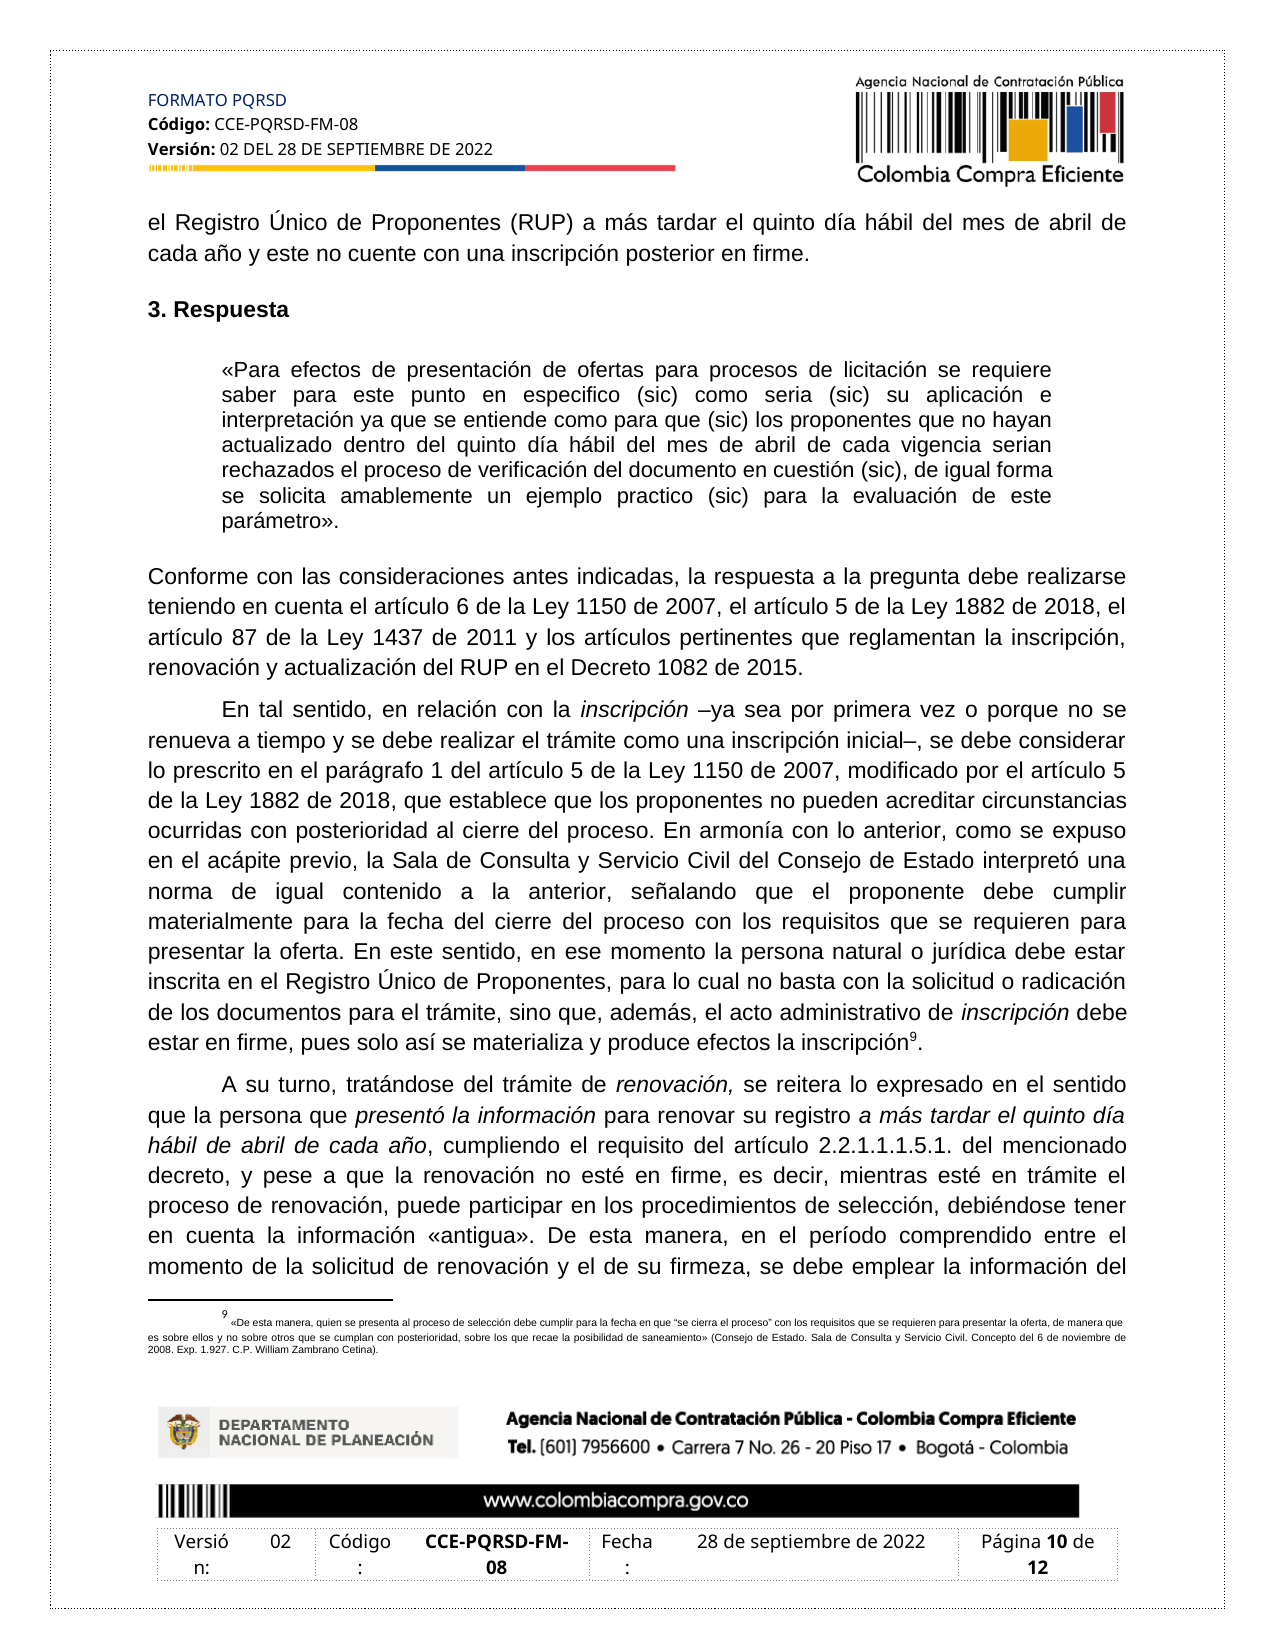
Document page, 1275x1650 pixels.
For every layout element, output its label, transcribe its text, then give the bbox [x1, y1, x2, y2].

picture [855, 75, 1128, 187]
text 3. Respuesta [148, 296, 1127, 322]
picture [147, 160, 679, 174]
text Conforme con las consideraciones antes indicadas, la respuesta a la pregunta debe realizarse teniendo en cuenta el artículo 6 de la Ley 1150 de 2007, el artículo 5 de la Ley 1882 de 2018, el artículo 87 de la Ley 1437 de 2011 y los artículos pertinentes que reglamentan la inscripción, renovación y actualización del RUP en el Decreto 1082 de 2015. [148, 563, 1127, 680]
text En tal sentido, en relación con la inscripción –ya sea por primera vez o porque no se renueva a tiempo y se debe realizar el trámite como una inscripción inicial–, se debe considerar lo prescrito en el parágrafo 1 del artículo 5 de la Ley 1150 de 2007, modificado por el artículo 5 de la Ley 1882 de 2018, que establece que los proponentes no pueden acreditar circunstancias ocurridas con posterioridad al cierre del proceso. En armonía con lo anterior, como se expuso en el acápite previo, la Sala de Consulta y Servicio Civil del Consejo de Estado interpretó una norma de igual contenido a la anterior, señalando que el proponente debe cumplir materialmente para la fecha del cierre del proceso con los requisitos que se requieren para presentar la oferta. En este sentido, en ese momento la persona natural o jurídica debe estar inscrita en el Registro Único de Proponentes, para lo cual no basta con la solicitud o radicación de los documentos para el trámite, sino que, además, el acto administrativo de inscripción debe estar en firme, pues solo así se materializa y produce efectos la inscripción. [148, 696, 1127, 1055]
text «Para efectos de presentación de ofertas para procesos de licitación se requiere saber para este punto en especifico (sic) como seria (sic) su aplicación e interpretación ya que se entiende como para que (sic) los proponentes que no hayan actualizado dentro del quinto día hábil del mes de abril de cada vigencia serian rechazados el proceso de verificación del documento en cuestión (sic), de igual forma se solicita amablemente un ejemplo practico (sic) para la evaluación de este parámetro». [221, 356, 1053, 533]
picture [147, 1381, 1090, 1528]
